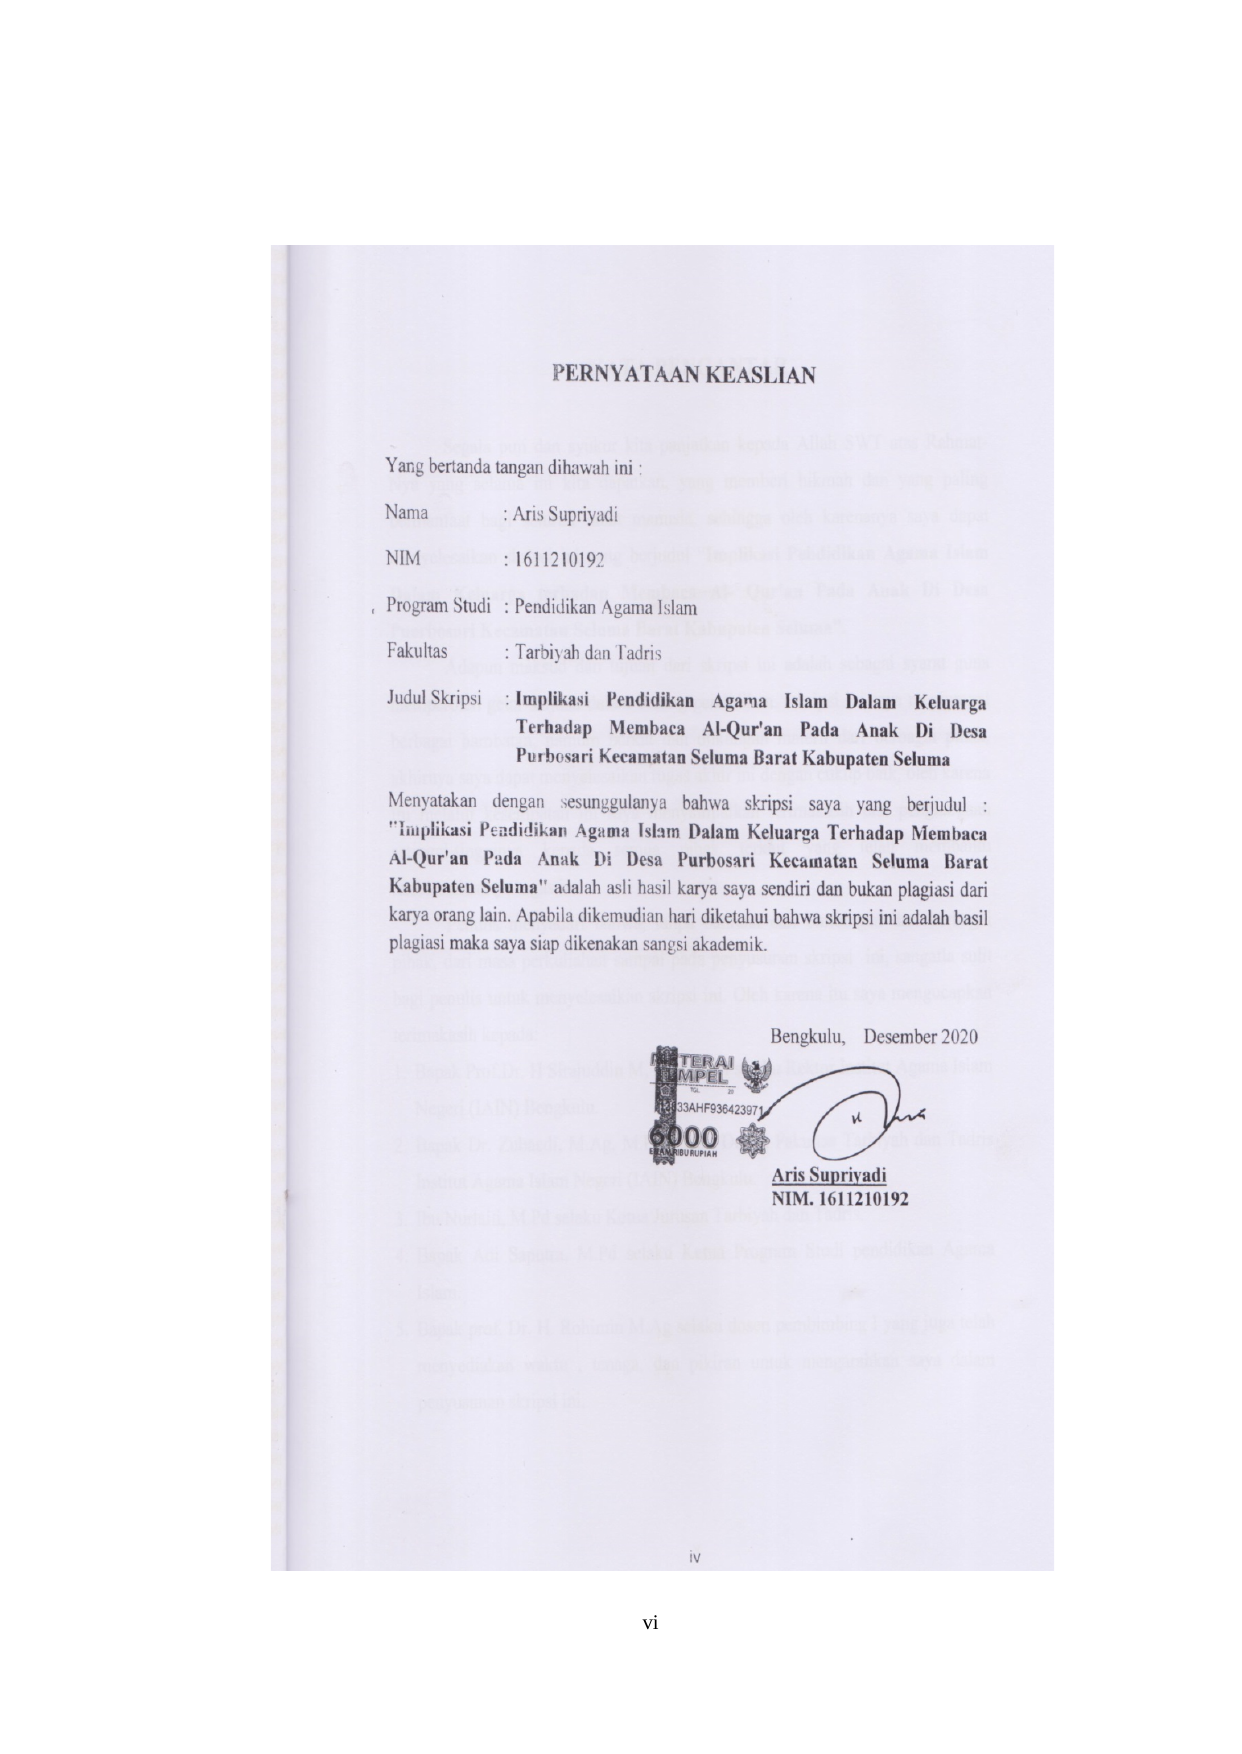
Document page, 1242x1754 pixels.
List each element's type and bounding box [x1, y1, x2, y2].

picture [270, 245, 1055, 1571]
